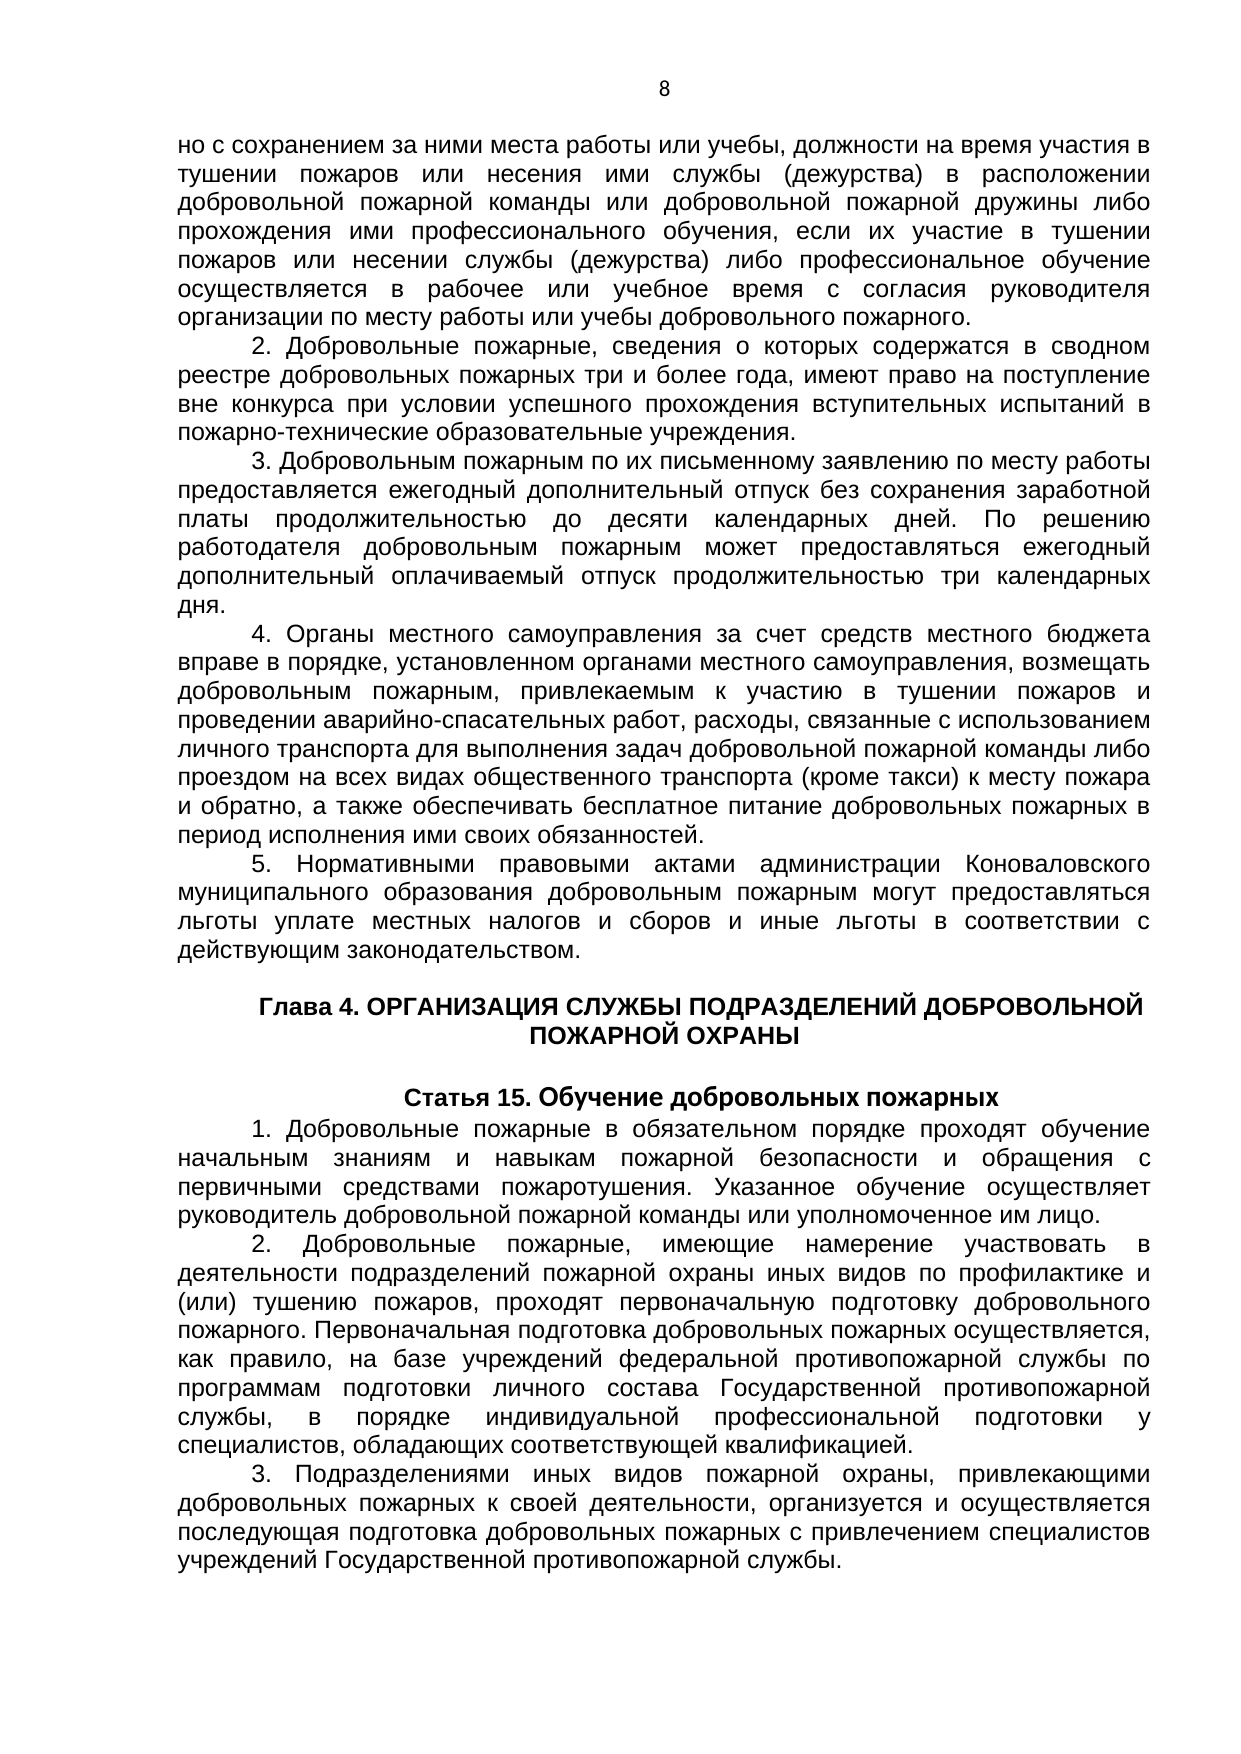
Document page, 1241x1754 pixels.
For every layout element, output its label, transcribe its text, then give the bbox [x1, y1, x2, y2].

text 3. Подразделениями иных видов пожарной охраны, привлекающими добровольных пожарных к своей деятельности, организуется и осуществляется последующая подготовка добровольных пожарных с привлечением специалистов учреждений Государственной противопожарной службы. [177, 1459, 1152, 1574]
text 3. Добровольным пожарным по их письменному заявлению по месту работы предоставляется ежегодный дополнительный отпуск без сохранения заработной платы продолжительностью до десяти календарных дней. По решению работодателя добровольным пожарным может предоставляться ежегодный дополнительный оплачиваемый отпуск продолжительностью три календарных дня. [177, 446, 1152, 618]
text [177, 130, 1152, 331]
text 2. Добровольные пожарные, имеющие намерение участвовать в деятельности подразделений пожарной охраны иных видов по профилактике и (или) тушению пожаров, проходят первоначальную подготовку добровольного пожарного. Первоначальная подготовка добровольных пожарных осуществляется, как правило, на базе учреждений федеральной противопожарной службы по программам подготовки личного состава Государственной противопожарной службы, в порядке индивидуальной профессиональной подготовки у специалистов, обладающих соответствующей квалификацией. [177, 1229, 1152, 1459]
table_header Глава 4. ОРГАНИЗАЦИЯ СЛУЖБЫ ПОДРАЗДЕЛЕНИЙ ДОБРОВОЛЬНОЙ ПОЖАРНОЙ ОХРАНЫ [177, 964, 1152, 1050]
text 5. Нормативными правовыми актами администрации Коноваловского муниципального образования добровольным пожарным могут предоставляться льготы уплате местных налогов и сборов и иные льготы в соответствии с действующим законодательством. [177, 848, 1152, 963]
text 2. Добровольные пожарные, сведения о которых содержатся в сводном реестре добровольных пожарных три и более года, имеют право на поступление вне конкурса при условии успешного прохождения вступительных испытаний в пожарно-технические образовательные учреждения. [177, 331, 1152, 446]
text 1. Добровольные пожарные в обязательном порядке проходят обучение начальным знаниям и навыкам пожарной безопасности и обращения с первичными средствами пожаротушения. Указанное обучение осуществляет руководитель добровольной пожарной команды или уполномоченное им лицо. [177, 1114, 1152, 1229]
text 4. Органы местного самоуправления за счет средств местного бюджета вправе в порядке, установленном органами местного самоуправления, возмещать добровольным пожарным, привлекаемым к участию в тушении пожаров и проведении аварийно-спасательных работ, расходы, связанные с использованием личного транспорта для выполнения задач добровольной пожарной команды либо проездом на всех видах общественного транспорта (кроме такси) к месту пожара и обратно, а также обеспечивать бесплатное питание добровольных пожарных в период исполнения ими своих обязанностей. [177, 618, 1152, 848]
table_header Статья 15. Обучение добровольных пожарных [177, 1079, 1152, 1114]
